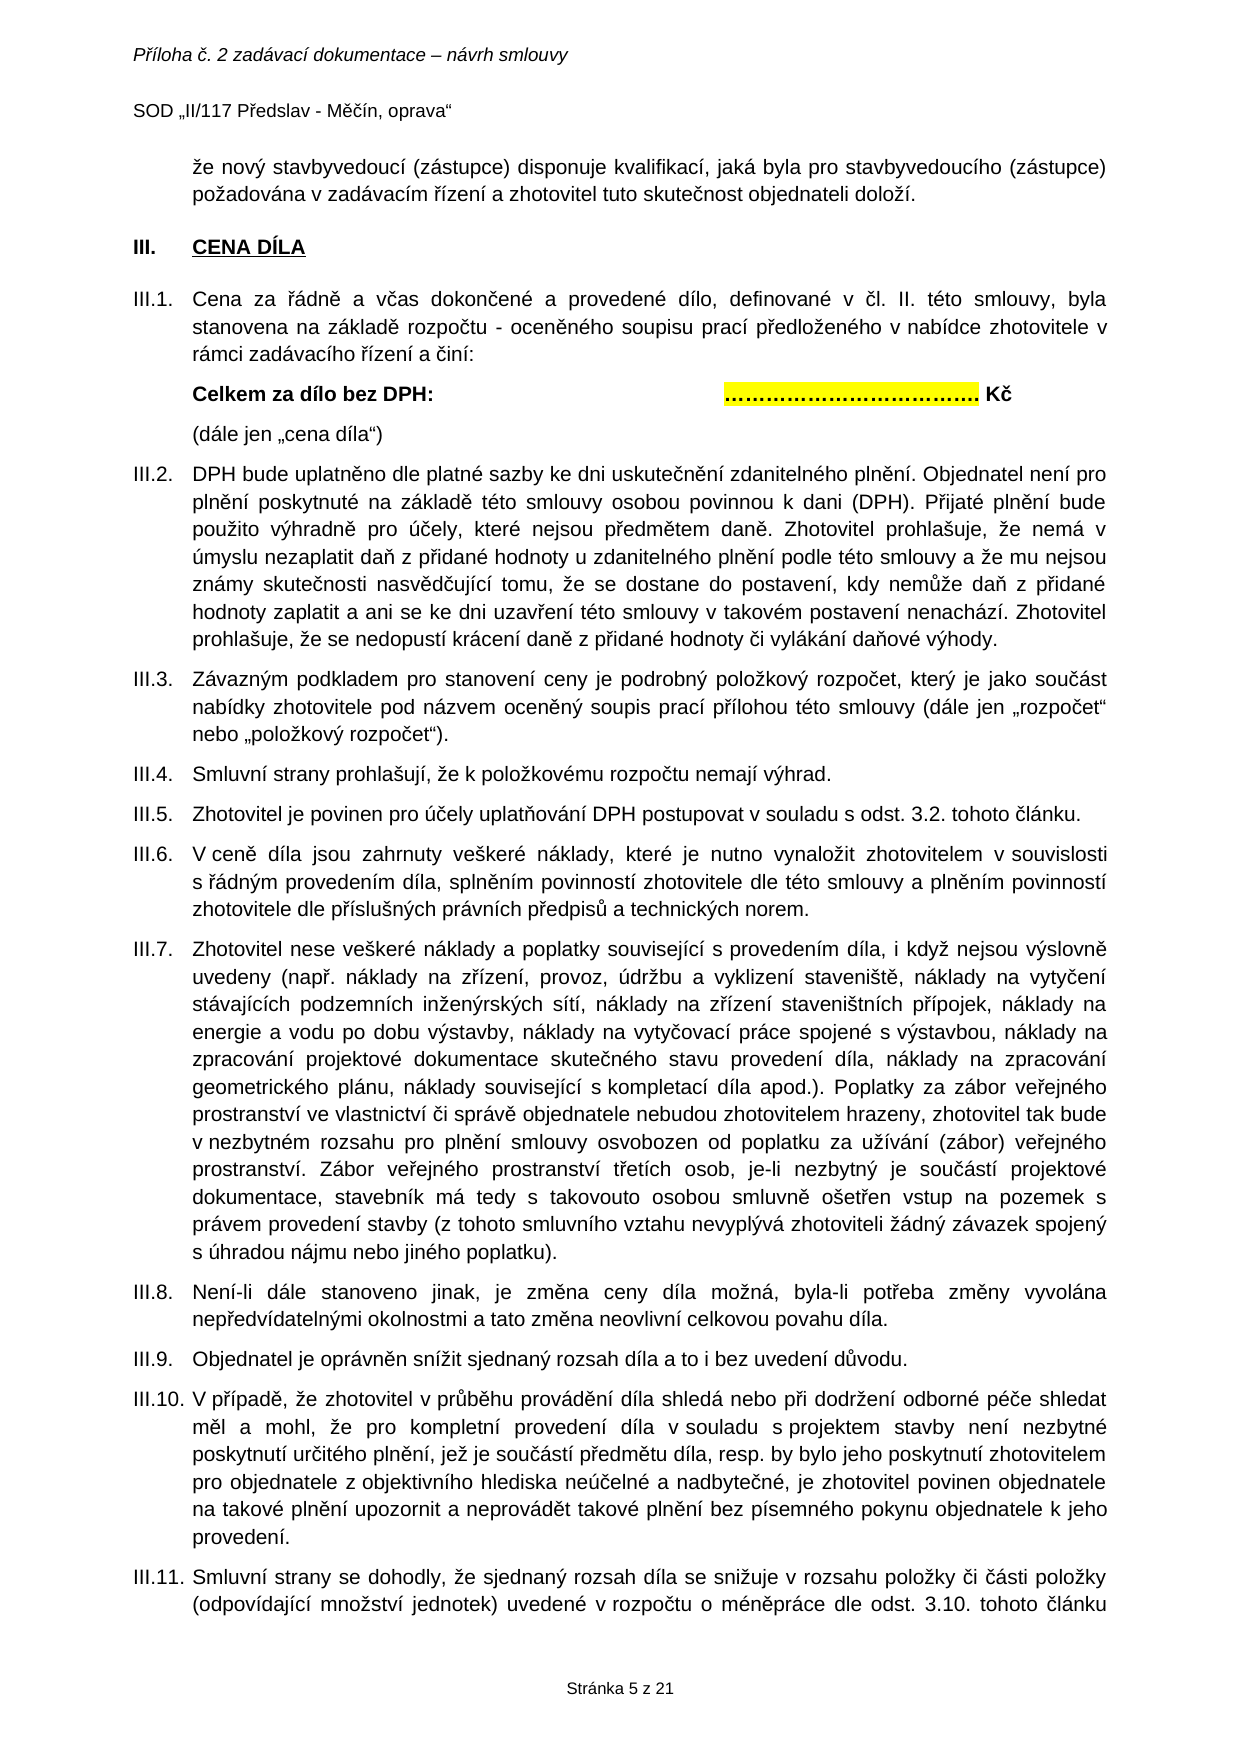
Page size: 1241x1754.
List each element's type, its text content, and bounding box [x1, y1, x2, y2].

list Není-li dále stanoveno jinak, je změna ceny díla možná, byla-li potřeba změny vyvolána nepředvídatelnými okolnostmi a tato změna neovlivní celkovou povahu díla. [133, 1280, 1107, 1331]
text Celkem za dílo bez DPH: ………………………………. Kč [133, 382, 724, 406]
list Smluvní strany prohlašují, že k položkovému rozpočtu nemají výhrad. [133, 762, 1107, 786]
list Objednatel je oprávněn snížit sjednaný rozsah díla a to i bez uvedení důvodu. [133, 1347, 1107, 1371]
text Celkem za dílo bez DPH: ………………………………. Kč [979, 382, 1107, 406]
text (dále jen „cena díla“) [133, 422, 1107, 446]
list V případě, že zhotovitel v průběhu provádění díla shledá nebo při dodržení odborné péče shledat měl a mohl, že pro kompletní provedení díla v souladu s projektem stavby není nezbytné poskytnutí určitého plnění, jež je součástí předmětu díla, resp. by bylo jeho poskytnutí zhotovitelem pro objednatele z objektivního hlediska neúčelné a nadbytečné, je zhotovitel povinen objednatele na takové plnění upozornit a neprovádět takové plnění bez písemného pokynu objednatele k jeho provedení. [133, 1387, 1107, 1549]
list V ceně díla jsou zahrnuty veškeré náklady, které je nutno vynaložit zhotovitelem v souvislosti s řádným provedením díla, splněním povinností zhotovitele dle této smlouvy a plněním povinností zhotovitele dle příslušných právních předpisů a technických norem. [133, 842, 1107, 921]
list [133, 155, 1107, 206]
list Zhotovitel nese veškeré náklady a poplatky související s provedením díla, i když nejsou výslovně uvedeny (např. náklady na zřízení, provoz, údržbu a vyklizení staveniště, náklady na vytyčení stávajících podzemních inženýrských sítí, náklady na zřízení staveništních přípojek, náklady na energie a vodu po dobu výstavby, náklady na vytyčovací práce spojené s výstavbou, náklady na zpracování projektové dokumentace skutečného stavu provedení díla, náklady na zpracování geometrického plánu, náklady související s kompletací díla apod.). Poplatky za zábor veřejného prostranství ve vlastnictví či správě objednatele nebudou zhotovitelem hrazeny, zhotovitel tak bude v nezbytném rozsahu pro plnění smlouvy osvobozen od poplatku za užívání (zábor) veřejného prostranství. Zábor veřejného prostranství třetích osob, je-li nezbytný je součástí projektové dokumentace, stavebník má tedy s takovouto osobou smluvně ošetřen vstup na pozemek s právem provedení stavby (z tohoto smluvního vztahu nevyplývá zhotoviteli žádný závazek spojený s úhradou nájmu nebo jiného poplatku). [133, 937, 1107, 1264]
list Cena za řádně a včas dokončené a provedené dílo, definované v čl. II. této smlouvy, byla stanovena na základě rozpočtu - oceněného soupisu prací předloženého v nabídce zhotovitele v rámci zadávacího řízení a činí: [133, 287, 1107, 366]
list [133, 1565, 1107, 1616]
list DPH bude uplatněno dle platné sazby ke dni uskutečnění zdanitelného plnění. Objednatel není pro plnění poskytnuté na základě této smlouvy osobou povinnou k dani (DPH). Přijaté plnění bude použito výhradně pro účely, které nejsou předmětem daně. Zhotovitel prohlašuje, že nemá v úmyslu nezaplatit daň z přidané hodnoty u zdanitelného plnění podle této smlouvy a že mu nejsou známy skutečnosti nasvědčující tomu, že se dostane do postavení, kdy nemůže daň z přidané hodnoty zaplatit a ani se ke dni uzavření této smlouvy v takovém postavení nenachází. Zhotovitel prohlašuje, že se nedopustí krácení daně z přidané hodnoty či vylákání daňové výhody. [133, 462, 1107, 651]
list Zhotovitel je povinen pro účely uplatňování DPH postupovat v souladu s odst. 3.2. tohoto článku. [133, 802, 1107, 826]
list CENA DÍLA [133, 235, 1107, 259]
list Závazným podkladem pro stanovení ceny je podrobný položkový rozpočet, který je jako součást nabídky zhotovitele pod názvem oceněný soupis prací přílohou této smlouvy (dále jen „rozpočet“ nebo „položkový rozpočet“). [133, 667, 1107, 746]
